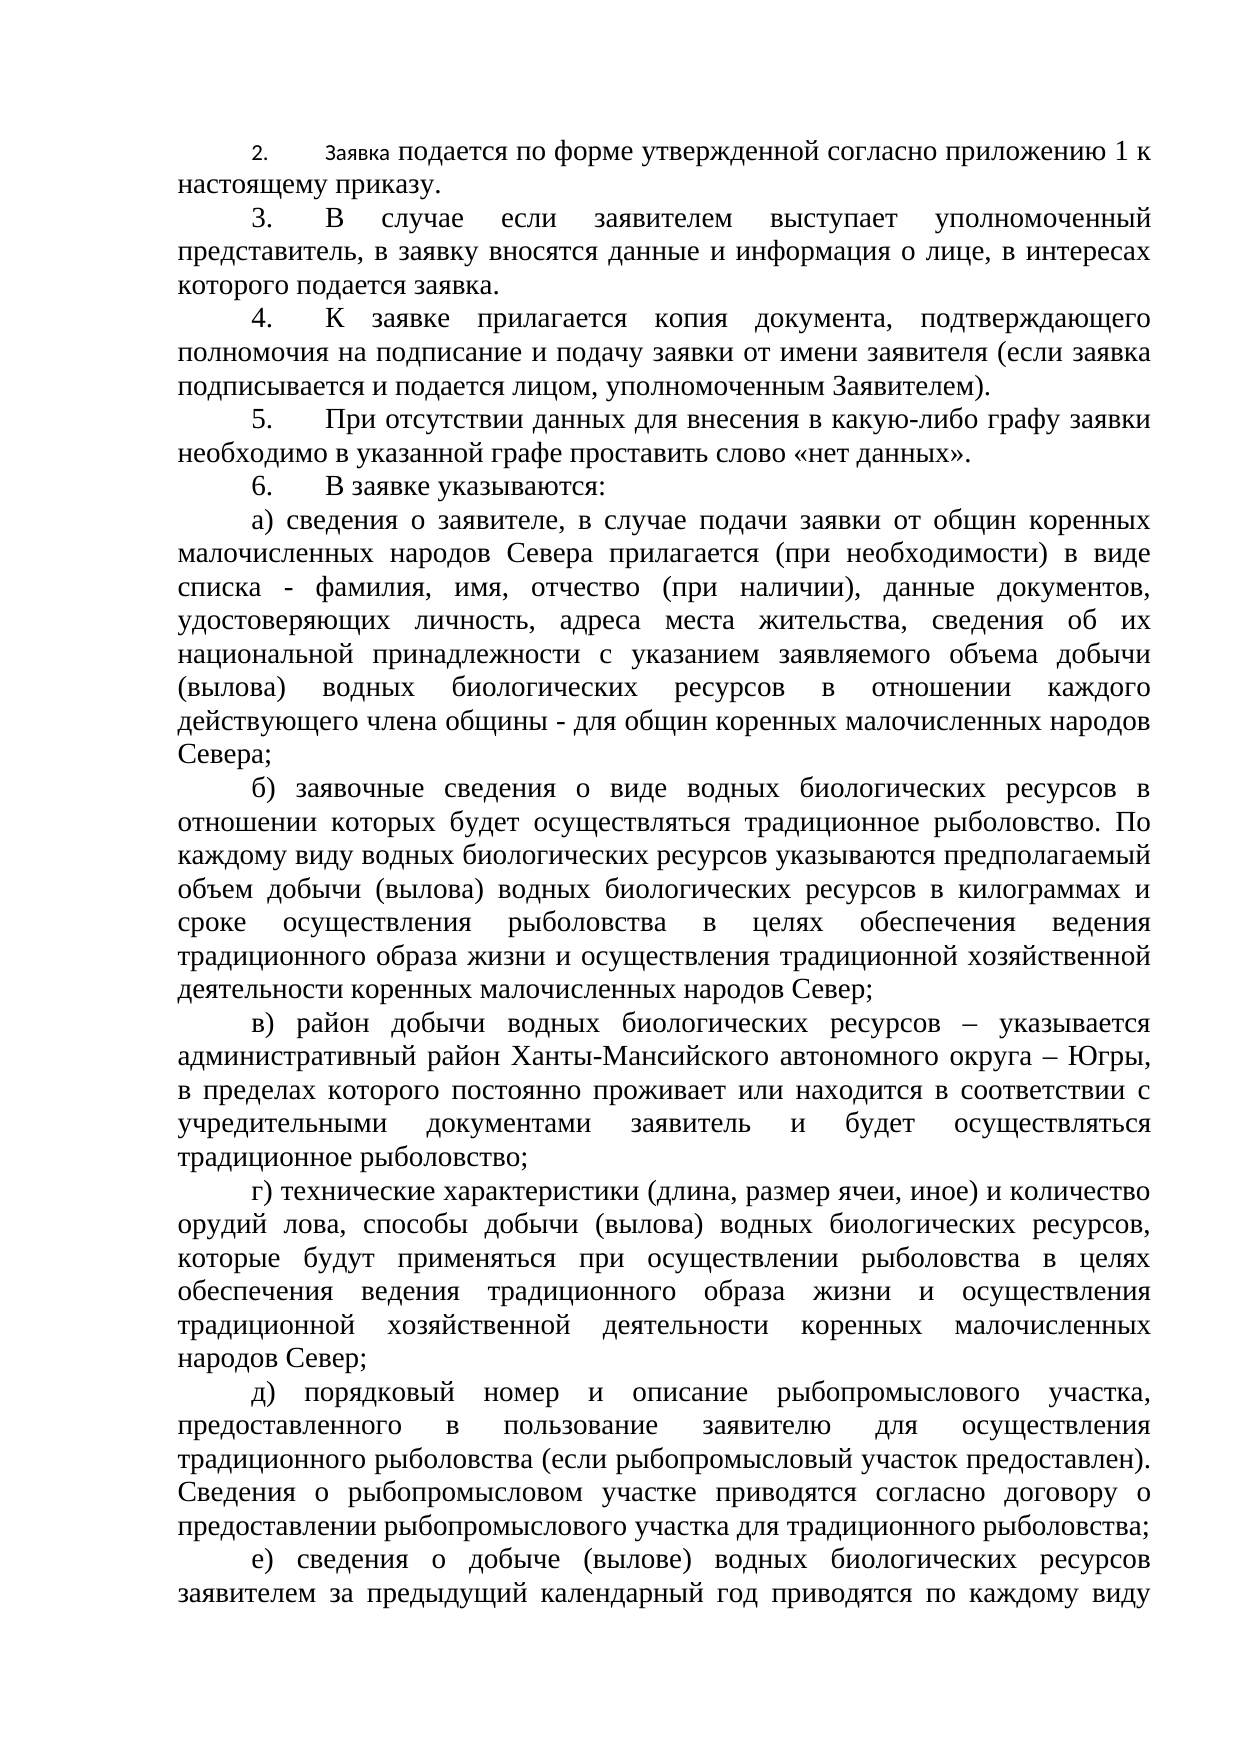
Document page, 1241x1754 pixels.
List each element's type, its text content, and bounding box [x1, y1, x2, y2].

list а) сведения о заявителе, в случае подачи заявки от общин коренных малочисленных народов Севера прилагается (при необходимости) в виде списка - фамилия, имя, отчество (при наличии), данные документов, удостоверяющих личность, адреса места жительства, сведения об их национальной принадлежности с указанием заявляемого объема добычи (вылова) водных биологических ресурсов в отношении каждого действующего члена общины - для общин коренных малочисленных народов Севера; [177, 502, 1152, 770]
text г) технические характеристики (длина, размер ячеи, иное) и количество орудий лова, способы добычи (вылова) водных биологических ресурсов, которые будут применяться при осуществлении рыболовства в целях обеспечения ведения традиционного образа жизни и осуществления традиционной хозяйственной деятельности коренных малочисленных народов Север; [177, 1173, 1152, 1374]
list Заявка подается по форме утвержденной согласно приложению 1 к настоящему приказу. [177, 133, 1152, 200]
list При отсутствии данных для внесения в какую-либо графу заявки необходимо в указанной графе проставить слово «нет данных». [177, 401, 1152, 468]
list К заявке прилагается копия документа, подтверждающего полномочия на подписание и подачу заявки от имени заявителя (если заявка подписывается и подается лицом, уполномоченным Заявителем). [177, 301, 1152, 401]
list б) заявочные сведения о виде водных биологических ресурсов в отношении которых будет осуществляться традиционное рыболовство. По каждому виду водных биологических ресурсов указываются предполагаемый объем добычи (вылова) водных биологических ресурсов в килограммах и сроке осуществления рыболовства в целях обеспечения ведения традиционного образа жизни и осуществления традиционной хозяйственной деятельности коренных малочисленных народов Север; [177, 770, 1152, 1005]
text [177, 1542, 1152, 1609]
list В случае если заявителем выступает уполномоченный представитель, в заявку вносятся данные и информация о лице, в интересах которого подается заявка. [177, 200, 1152, 301]
text д) порядковый номер и описание рыбопромыслового участка, предоставленного в пользование заявителю для осуществления традиционного рыболовства (если рыбопромысловый участок предоставлен). Сведения о рыбопромысловом участке приводятся согласно договору о предоставлении рыбопромыслового участка для традиционного рыболовства; [177, 1374, 1152, 1542]
list В заявке указываются: [177, 468, 1152, 502]
text в) район добычи водных биологических ресурсов – указывается административный район Ханты-Мансийского автономного округа – Югры, в пределах которого постоянно проживает или находится в соответствии с учредительными документами заявитель и будет осуществляться традиционное рыболовство; [177, 1005, 1152, 1173]
